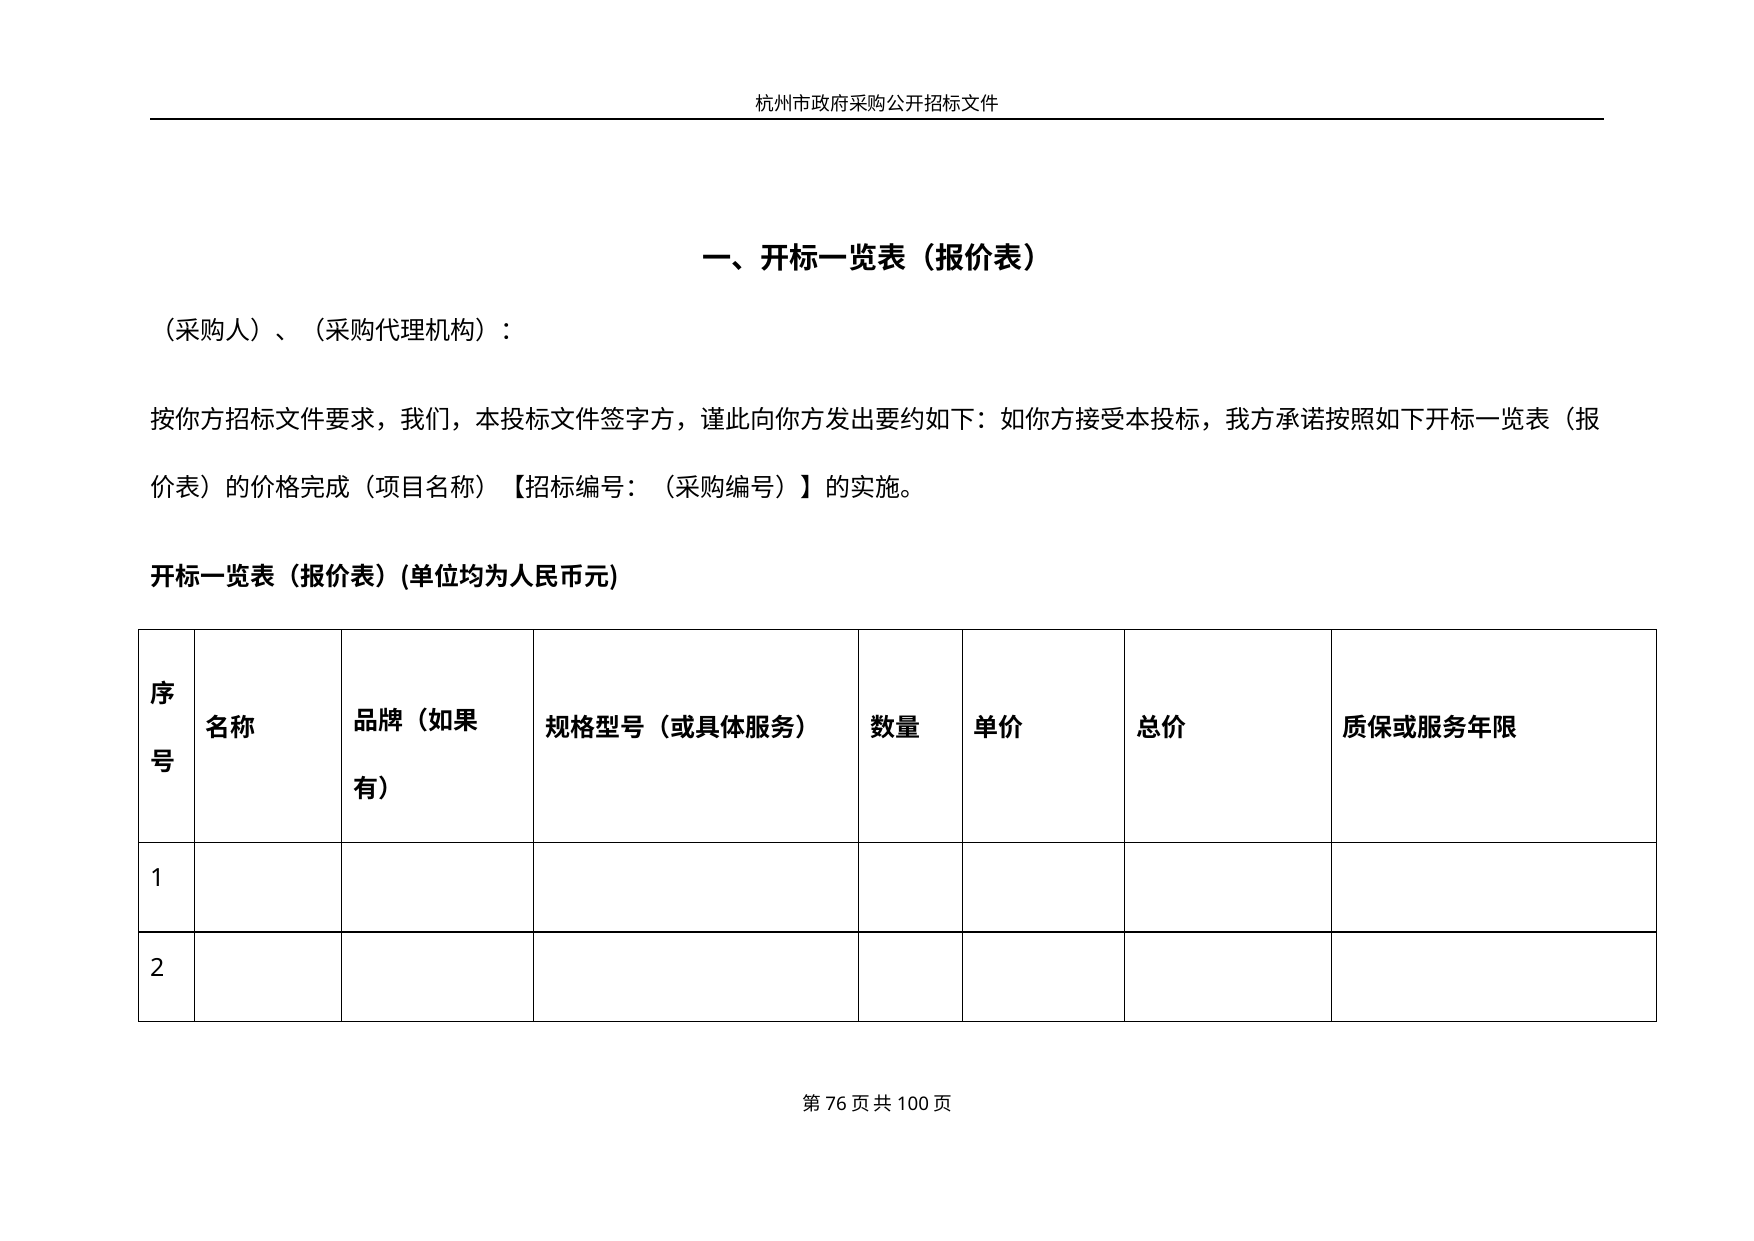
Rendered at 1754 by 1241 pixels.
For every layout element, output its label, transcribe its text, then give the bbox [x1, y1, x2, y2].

text （采购人）、（采购代理机构）： [150, 295, 1604, 363]
table_header 总价 [1125, 630, 1331, 842]
table_cell [195, 933, 341, 1021]
table_cell [963, 843, 1124, 931]
table_cell [534, 843, 858, 931]
table_cell [342, 843, 533, 931]
table_cell 1 [139, 843, 194, 931]
table_header 品牌（如果有） [342, 630, 533, 842]
table_cell [1125, 933, 1331, 1021]
table_cell [859, 933, 962, 1021]
table_header 序号 [139, 630, 194, 842]
table_cell [1332, 843, 1656, 931]
text 按你方招标文件要求，我们，本投标文件签字方，谨此向你方发出要约如下：如你方接受本投标，我方承诺按照如下开标一览表（报价表）的价格完成（项目名称）【招标编号：（采购编号）】的实施。 [150, 384, 1604, 519]
table_cell 2 [139, 933, 194, 1021]
subtitle 一、开标一览表（报价表） [150, 222, 1604, 289]
table_cell [342, 933, 533, 1021]
table_header 单价 [963, 630, 1124, 842]
table_cell [859, 843, 962, 931]
table_cell [1125, 843, 1331, 931]
table_cell [195, 843, 341, 931]
table_header 质保或服务年限 [1332, 630, 1656, 842]
table_header 规格型号（或具体服务） [534, 630, 858, 842]
table_cell [963, 933, 1124, 1021]
table_header 数量 [859, 630, 962, 842]
text 开标一览表（报价表）(单位均为人民币元) [150, 540, 1604, 608]
table_cell [534, 933, 858, 1021]
table_cell [1332, 933, 1656, 1021]
table_header 名称 [195, 630, 341, 842]
